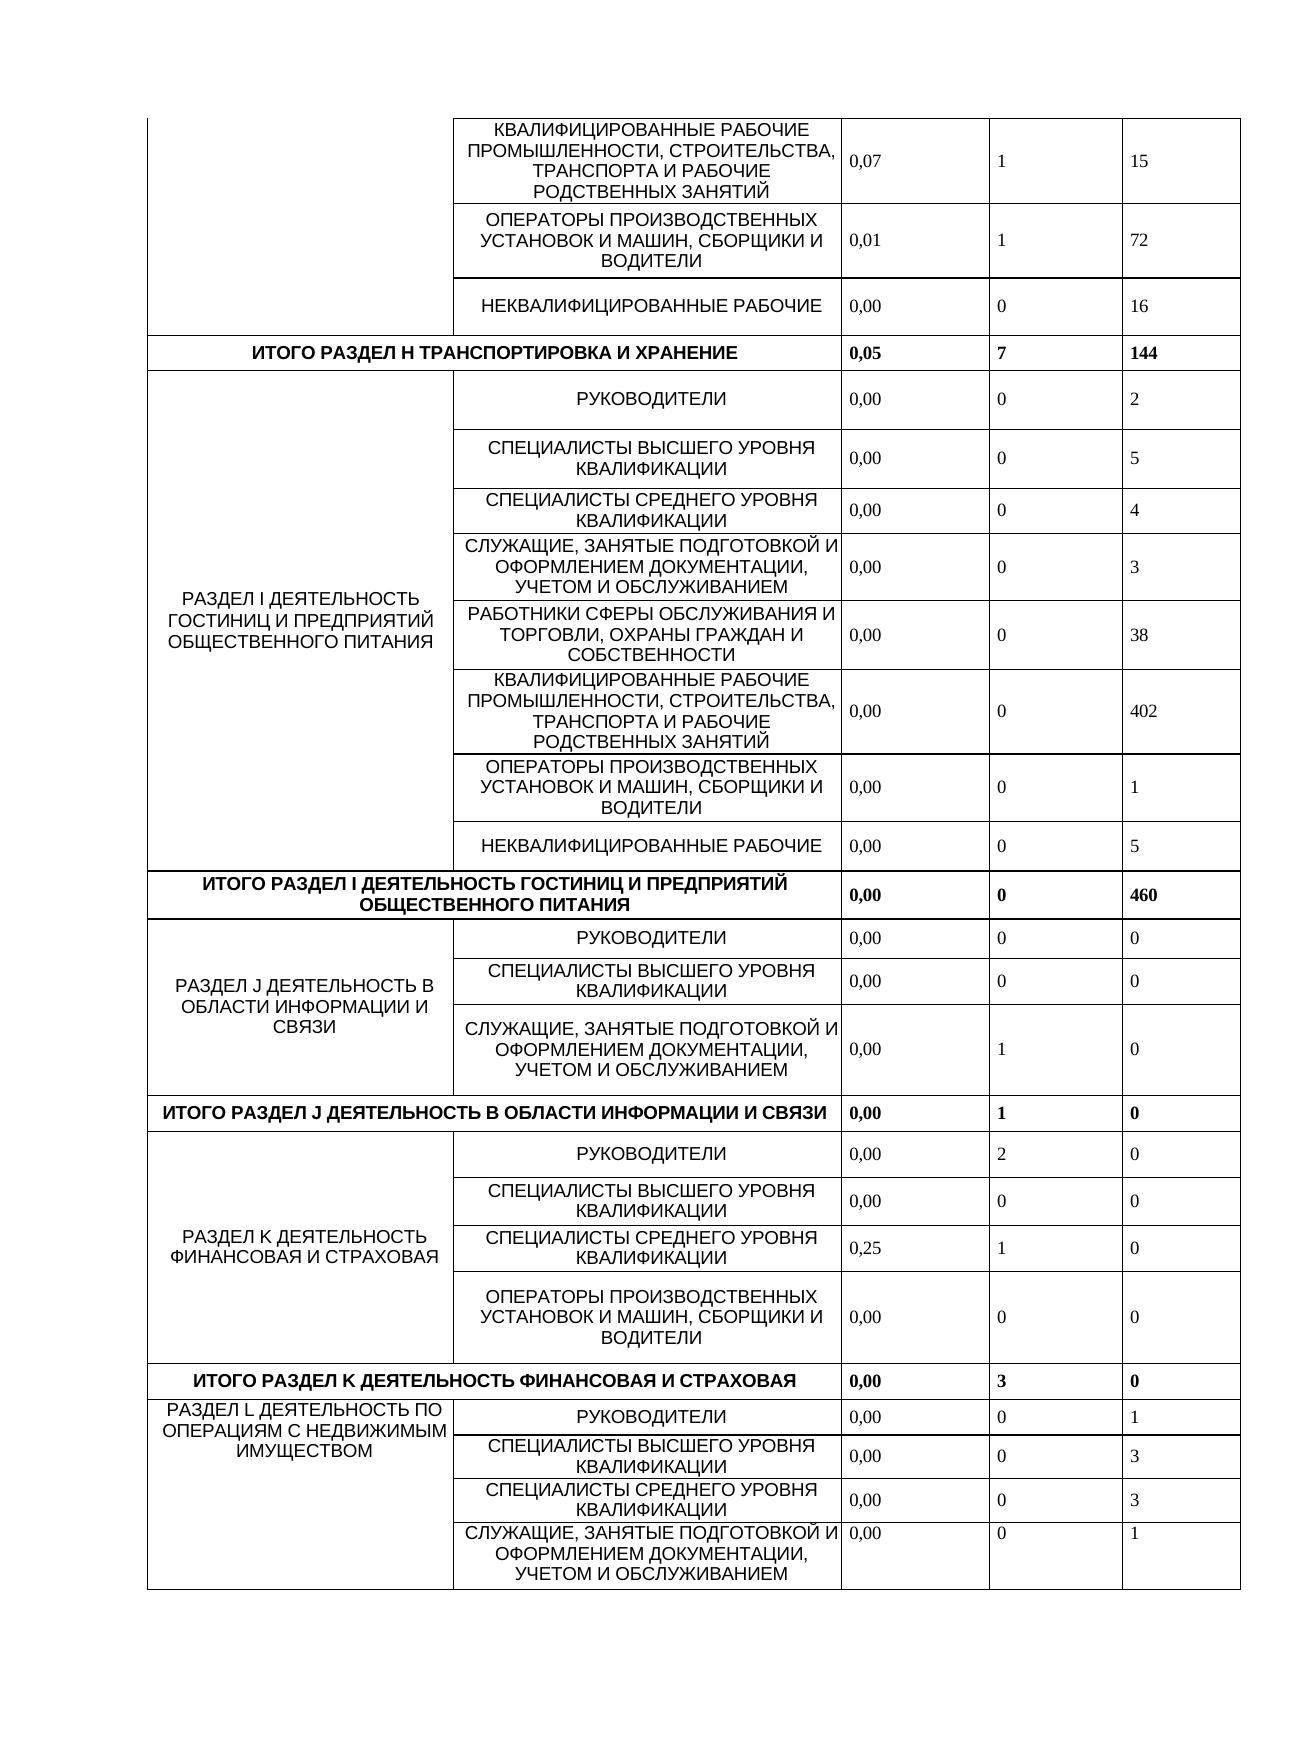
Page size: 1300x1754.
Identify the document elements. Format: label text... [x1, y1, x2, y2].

table_cell 0 [990, 959, 1122, 1004]
table_cell 1 [990, 1005, 1122, 1095]
table_cell 0,00 [842, 755, 989, 821]
table_cell 0 [990, 1479, 1122, 1522]
table_cell 0,00 [842, 1400, 989, 1434]
table_cell 1 [990, 119, 1122, 203]
table_cell 0 [990, 1436, 1122, 1478]
table_cell 0,00 [842, 371, 989, 429]
table_cell РУКОВОДИТЕЛИ [454, 1132, 841, 1177]
table_cell 1 [1123, 1523, 1240, 1589]
table_cell 0 [1123, 920, 1240, 958]
table_cell 7 [990, 336, 1122, 369]
table_cell 2 [1123, 371, 1240, 429]
table_cell 0,00 [842, 1364, 989, 1399]
table_cell 0 [1123, 1272, 1240, 1363]
table_cell ОПЕРАТОРЫ ПРОИЗВОДСТВЕННЫХ УСТАНОВОК И МАШИН, СБОРЩИКИ И ВОДИТЕЛИ [454, 1272, 841, 1363]
table_cell 0,00 [842, 279, 989, 335]
table_cell 0 [1123, 1005, 1240, 1095]
table_cell СЛУЖАЩИЕ, ЗАНЯТЫЕ ПОДГОТОВКОЙ И ОФОРМЛЕНИЕМ ДОКУМЕНТАЦИИ, УЧЕТОМ И ОБСЛУЖИВАНИЕМ [454, 534, 841, 600]
table_cell 0 [990, 670, 1122, 753]
table_cell 3 [1123, 1436, 1240, 1478]
table_cell РУКОВОДИТЕЛИ [454, 371, 841, 429]
table_cell 0,00 [842, 872, 989, 918]
table_cell СПЕЦИАЛИСТЫ СРЕДНЕГО УРОВНЯ КВАЛИФИКАЦИИ [454, 1479, 841, 1522]
table_cell 1 [990, 204, 1122, 277]
table_cell 0 [990, 1400, 1122, 1434]
table_cell ИТОГО РАЗДЕЛ H ТРАНСПОРТИРОВКА И ХРАНЕНИЕ [148, 336, 841, 369]
table_cell 0,00 [842, 1005, 989, 1095]
table_cell СЛУЖАЩИЕ, ЗАНЯТЫЕ ПОДГОТОВКОЙ И ОФОРМЛЕНИЕМ ДОКУМЕНТАЦИИ, УЧЕТОМ И ОБСЛУЖИВАНИЕМ [454, 1523, 841, 1589]
table_cell 0 [990, 755, 1122, 821]
table_cell СПЕЦИАЛИСТЫ ВЫСШЕГО УРОВНЯ КВАЛИФИКАЦИИ [454, 1436, 841, 1478]
table_cell 402 [1123, 670, 1240, 753]
table_cell 0,00 [842, 822, 989, 870]
table_cell РАЗДЕЛ J ДЕЯТЕЛЬНОСТЬ В ОБЛАСТИ ИНФОРМАЦИИ И СВЯЗИ [148, 920, 453, 1095]
table_cell НЕКВАЛИФИЦИРОВАННЫЕ РАБОЧИЕ [454, 279, 841, 335]
table_cell 0,00 [842, 1132, 989, 1177]
table_cell СПЕЦИАЛИСТЫ ВЫСШЕГО УРОВНЯ КВАЛИФИКАЦИИ [454, 959, 841, 1004]
table_cell 0,00 [842, 920, 989, 958]
table_cell РАБОТНИКИ СФЕРЫ ОБСЛУЖИВАНИЯ И ТОРГОВЛИ, ОХРАНЫ ГРАЖДАН И СОБСТВЕННОСТИ [454, 601, 841, 669]
table_cell 0 [990, 872, 1122, 918]
table_cell РАЗДЕЛ I ДЕЯТЕЛЬНОСТЬ ГОСТИНИЦ И ПРЕДПРИЯТИЙ ОБЩЕСТВЕННОГО ПИТАНИЯ [148, 371, 453, 870]
table_cell 0 [990, 279, 1122, 335]
table_cell 0,00 [842, 1479, 989, 1522]
table_cell СЛУЖАЩИЕ, ЗАНЯТЫЕ ПОДГОТОВКОЙ И ОФОРМЛЕНИЕМ ДОКУМЕНТАЦИИ, УЧЕТОМ И ОБСЛУЖИВАНИЕМ [454, 1005, 841, 1095]
table_cell 0 [990, 489, 1122, 533]
table_cell 0,25 [842, 1226, 989, 1271]
table_cell 0 [1123, 1226, 1240, 1271]
table_cell 1 [990, 1226, 1122, 1271]
table_cell 0,00 [842, 1178, 989, 1224]
table_cell 0,00 [842, 959, 989, 1004]
table_cell 0 [990, 534, 1122, 600]
table_cell РУКОВОДИТЕЛИ [454, 1400, 841, 1434]
table_cell 0,01 [842, 204, 989, 277]
table_cell КВАЛИФИЦИРОВАННЫЕ РАБОЧИЕ ПРОМЫШЛЕННОСТИ, СТРОИТЕЛЬСТВА, ТРАНСПОРТА И РАБОЧИЕ РОДСТВЕННЫХ ЗАНЯТИЙ [454, 119, 841, 203]
table_cell 0 [1123, 1132, 1240, 1177]
table_cell 3 [1123, 534, 1240, 600]
table_cell 0 [990, 822, 1122, 870]
table_cell КВАЛИФИЦИРОВАННЫЕ РАБОЧИЕ ПРОМЫШЛЕННОСТИ, СТРОИТЕЛЬСТВА, ТРАНСПОРТА И РАБОЧИЕ РОДСТВЕННЫХ ЗАНЯТИЙ [454, 670, 841, 753]
table_cell 0 [990, 601, 1122, 669]
table_cell 0,05 [842, 336, 989, 369]
table_cell 0 [990, 371, 1122, 429]
table_cell 0 [990, 1523, 1122, 1589]
table_cell 0 [1123, 1096, 1240, 1131]
table_cell 0,00 [842, 489, 989, 533]
table_cell 0 [990, 1272, 1122, 1363]
table_cell СПЕЦИАЛИСТЫ СРЕДНЕГО УРОВНЯ КВАЛИФИКАЦИИ [454, 1226, 841, 1271]
table_cell ОПЕРАТОРЫ ПРОИЗВОДСТВЕННЫХ УСТАНОВОК И МАШИН, СБОРЩИКИ И ВОДИТЕЛИ [454, 204, 841, 277]
table_cell 0,00 [842, 1272, 989, 1363]
table_cell 1 [1123, 755, 1240, 821]
table_cell 4 [1123, 489, 1240, 533]
table_cell 0 [1123, 959, 1240, 1004]
table_cell РУКОВОДИТЕЛИ [454, 920, 841, 958]
table_cell 3 [1123, 1479, 1240, 1522]
table_cell СПЕЦИАЛИСТЫ ВЫСШЕГО УРОВНЯ КВАЛИФИКАЦИИ [454, 430, 841, 488]
table_cell 0 [1123, 1178, 1240, 1224]
table_cell 3 [990, 1364, 1122, 1399]
table_cell 5 [1123, 430, 1240, 488]
table_cell СПЕЦИАЛИСТЫ ВЫСШЕГО УРОВНЯ КВАЛИФИКАЦИИ [454, 1178, 841, 1224]
table_cell ОПЕРАТОРЫ ПРОИЗВОДСТВЕННЫХ УСТАНОВОК И МАШИН, СБОРЩИКИ И ВОДИТЕЛИ [454, 755, 841, 821]
table_cell ИТОГО РАЗДЕЛ K ДЕЯТЕЛЬНОСТЬ ФИНАНСОВАЯ И СТРАХОВАЯ [148, 1364, 841, 1399]
table_cell 0,00 [842, 1096, 989, 1131]
table_cell 0 [990, 430, 1122, 488]
table_cell 0 [1123, 1364, 1240, 1399]
table_cell 0 [990, 920, 1122, 958]
table_cell 0,00 [842, 430, 989, 488]
table_cell 15 [1123, 119, 1240, 203]
table_cell 0,00 [842, 1436, 989, 1478]
table_cell РАЗДЕЛ K ДЕЯТЕЛЬНОСТЬ ФИНАНСОВАЯ И СТРАХОВАЯ [148, 1132, 453, 1363]
table_cell 38 [1123, 601, 1240, 669]
table_cell 144 [1123, 336, 1240, 369]
table_cell 460 [1123, 872, 1240, 918]
table_cell 0,07 [842, 119, 989, 203]
table_cell 0,00 [842, 1523, 989, 1589]
table_cell 16 [1123, 279, 1240, 335]
table_cell 5 [1123, 822, 1240, 870]
table_cell НЕКВАЛИФИЦИРОВАННЫЕ РАБОЧИЕ [454, 822, 841, 870]
table_cell 0,00 [842, 670, 989, 753]
table_cell 1 [990, 1096, 1122, 1131]
table_cell 0,00 [842, 601, 989, 669]
table_cell 0 [990, 1178, 1122, 1224]
table_cell ИТОГО РАЗДЕЛ I ДЕЯТЕЛЬНОСТЬ ГОСТИНИЦ И ПРЕДПРИЯТИЙ ОБЩЕСТВЕННОГО ПИТАНИЯ [148, 872, 841, 918]
table_cell РАЗДЕЛ L ДЕЯТЕЛЬНОСТЬ ПО ОПЕРАЦИЯМ С НЕДВИЖИМЫМ ИМУЩЕСТВОМ [148, 1400, 453, 1589]
table_cell 1 [1123, 1400, 1240, 1434]
table_cell 72 [1123, 204, 1240, 277]
table_cell СПЕЦИАЛИСТЫ СРЕДНЕГО УРОВНЯ КВАЛИФИКАЦИИ [454, 489, 841, 533]
table_cell 2 [990, 1132, 1122, 1177]
table_cell 0,00 [842, 534, 989, 600]
table_cell ИТОГО РАЗДЕЛ J ДЕЯТЕЛЬНОСТЬ В ОБЛАСТИ ИНФОРМАЦИИ И СВЯЗИ [148, 1096, 841, 1131]
